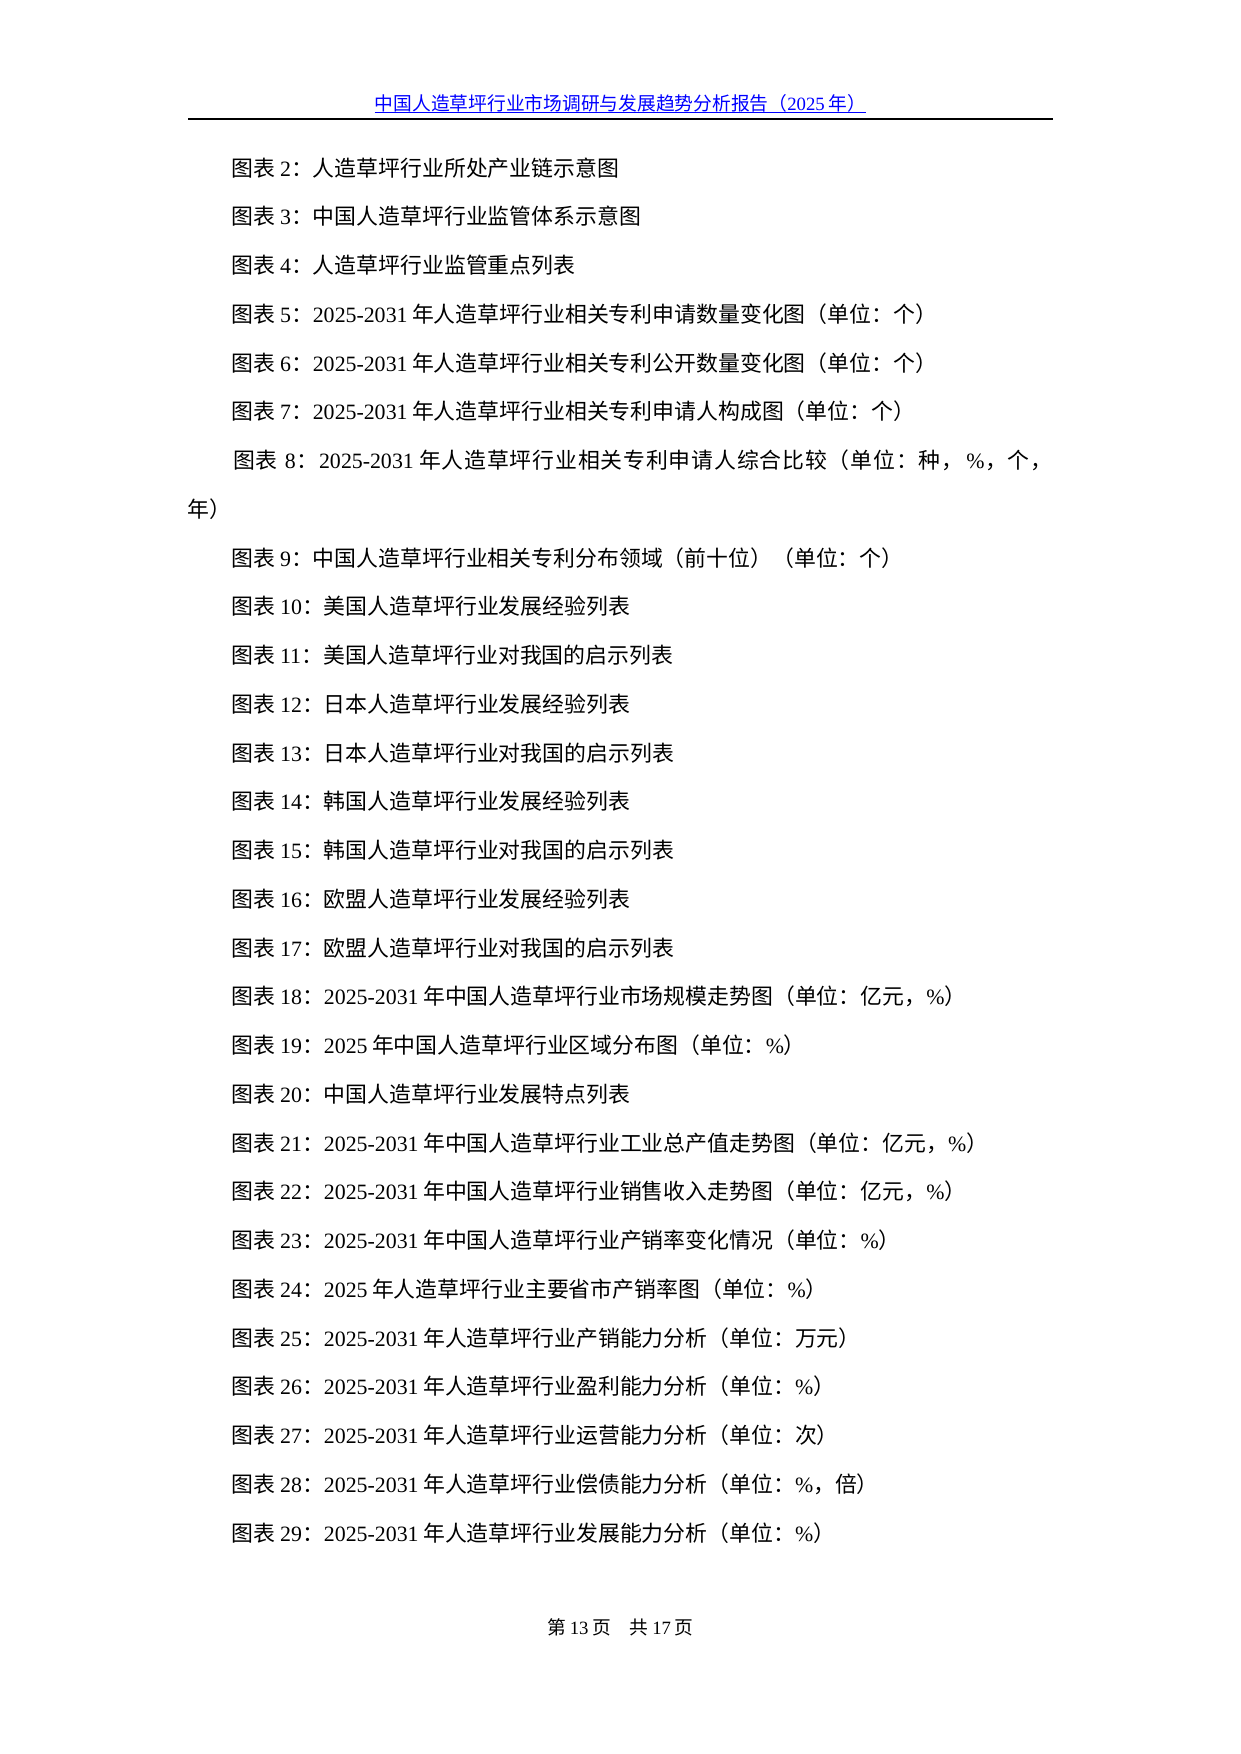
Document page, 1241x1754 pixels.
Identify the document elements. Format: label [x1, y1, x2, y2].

text [187, 150, 1053, 1548]
